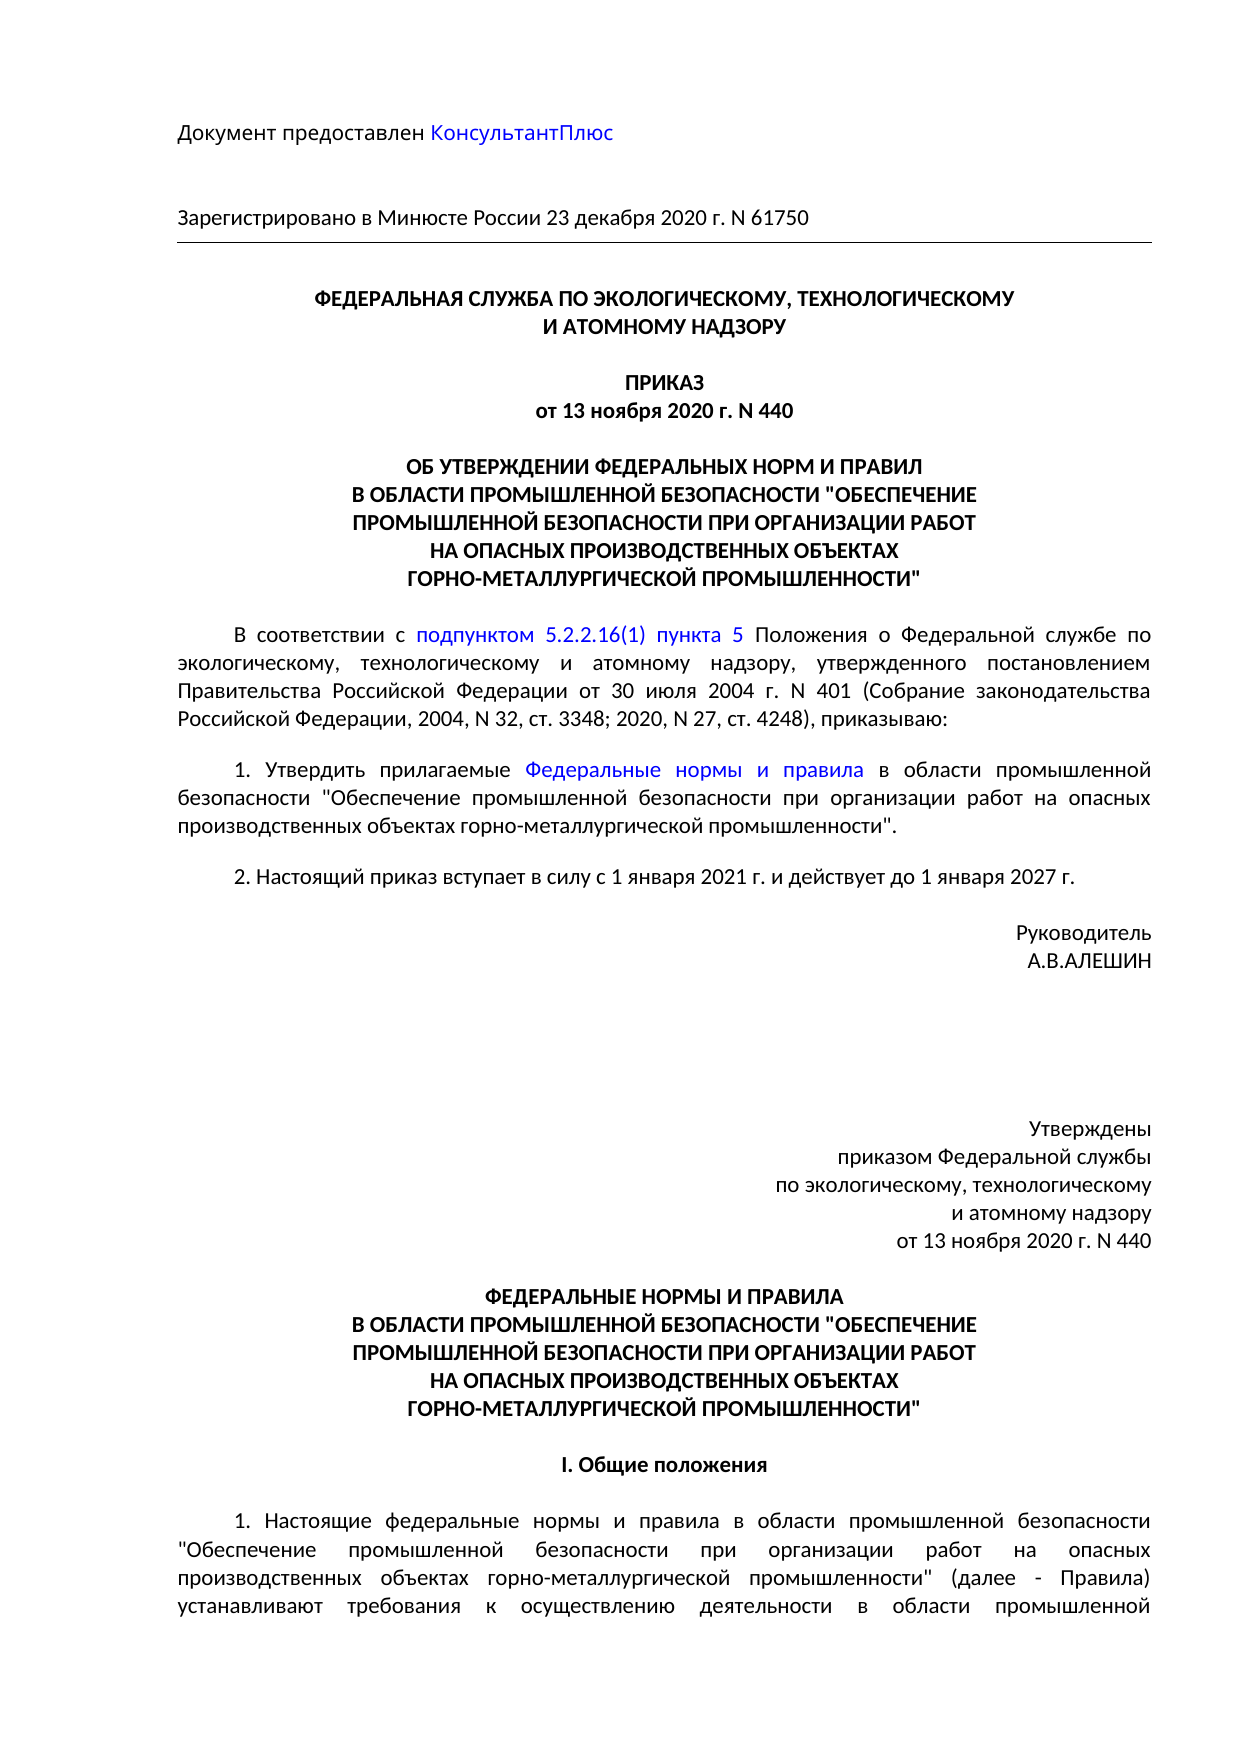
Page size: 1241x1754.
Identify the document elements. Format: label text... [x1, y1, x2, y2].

title от 13 ноября 2020 г. N 440 [177, 396, 1152, 424]
title И АТОМНОМУ НАДЗОРУ [177, 312, 1152, 340]
title Документ предоставлен КонсультантПлюс [177, 118, 1152, 175]
text А.В.АЛЕШИН [177, 946, 1152, 974]
text 2. Настоящий приказ вступает в силу с 1 января 2021 г. и действует до 1 января 2027 г. [177, 862, 1152, 890]
text от 13 ноября 2020 г. N 440 [177, 1226, 1152, 1254]
text В соответствии с подпунктом 5.2.2.16(1) пункта 5 Положения о Федеральной службе по экологическому, технологическому и атомному надзору, утвержденного постановлением Правительства Российской Федерации от 30 июля 2004 г. N 401 (Собрание законодательства Российской Федерации, 2004, N 32, ст. 3348; 2020, N 27, ст. 4248), приказываю: [177, 620, 1152, 732]
text приказом Федеральной службы [177, 1142, 1152, 1170]
title НА ОПАСНЫХ ПРОИЗВОДСТВЕННЫХ ОБЪЕКТАХ [177, 1367, 1152, 1394]
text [177, 1507, 1152, 1619]
text Руководитель [177, 918, 1152, 946]
title ГОРНО-МЕТАЛЛУРГИЧЕСКОЙ ПРОМЫШЛЕННОСТИ" [177, 1394, 1152, 1423]
title ПРОМЫШЛЕННОЙ БЕЗОПАСНОСТИ ПРИ ОРГАНИЗАЦИИ РАБОТ [177, 1338, 1152, 1367]
title ПРИКАЗ [177, 368, 1152, 396]
title НА ОПАСНЫХ ПРОИЗВОДСТВЕННЫХ ОБЪЕКТАХ [177, 536, 1152, 564]
title ОБ УТВЕРЖДЕНИИ ФЕДЕРАЛЬНЫХ НОРМ И ПРАВИЛ [177, 452, 1152, 480]
title ФЕДЕРАЛЬНАЯ СЛУЖБА ПО ЭКОЛОГИЧЕСКОМУ, ТЕХНОЛОГИЧЕСКОМУ [177, 284, 1152, 312]
text и атомному надзору [177, 1198, 1152, 1226]
text Утверждены [177, 1114, 1152, 1142]
title ГОРНО-МЕТАЛЛУРГИЧЕСКОЙ ПРОМЫШЛЕННОСТИ" [177, 564, 1152, 592]
text 1. Утвердить прилагаемые Федеральные нормы и правила в области промышленной безопасности "Обеспечение промышленной безопасности при организации работ на опасных производственных объектах горно-металлургической промышленности". [177, 755, 1152, 839]
title I. Общие положения [177, 1451, 1152, 1479]
title ПРОМЫШЛЕННОЙ БЕЗОПАСНОСТИ ПРИ ОРГАНИЗАЦИИ РАБОТ [177, 508, 1152, 536]
text по экологическому, технологическому [177, 1170, 1152, 1198]
title ФЕДЕРАЛЬНЫЕ НОРМЫ И ПРАВИЛА [177, 1282, 1152, 1311]
title В ОБЛАСТИ ПРОМЫШЛЕННОЙ БЕЗОПАСНОСТИ "ОБЕСПЕЧЕНИЕ [177, 1311, 1152, 1338]
text Зарегистрировано в Минюсте России 23 декабря 2020 г. N 61750 [177, 203, 1152, 231]
title В ОБЛАСТИ ПРОМЫШЛЕННОЙ БЕЗОПАСНОСТИ "ОБЕСПЕЧЕНИЕ [177, 480, 1152, 508]
